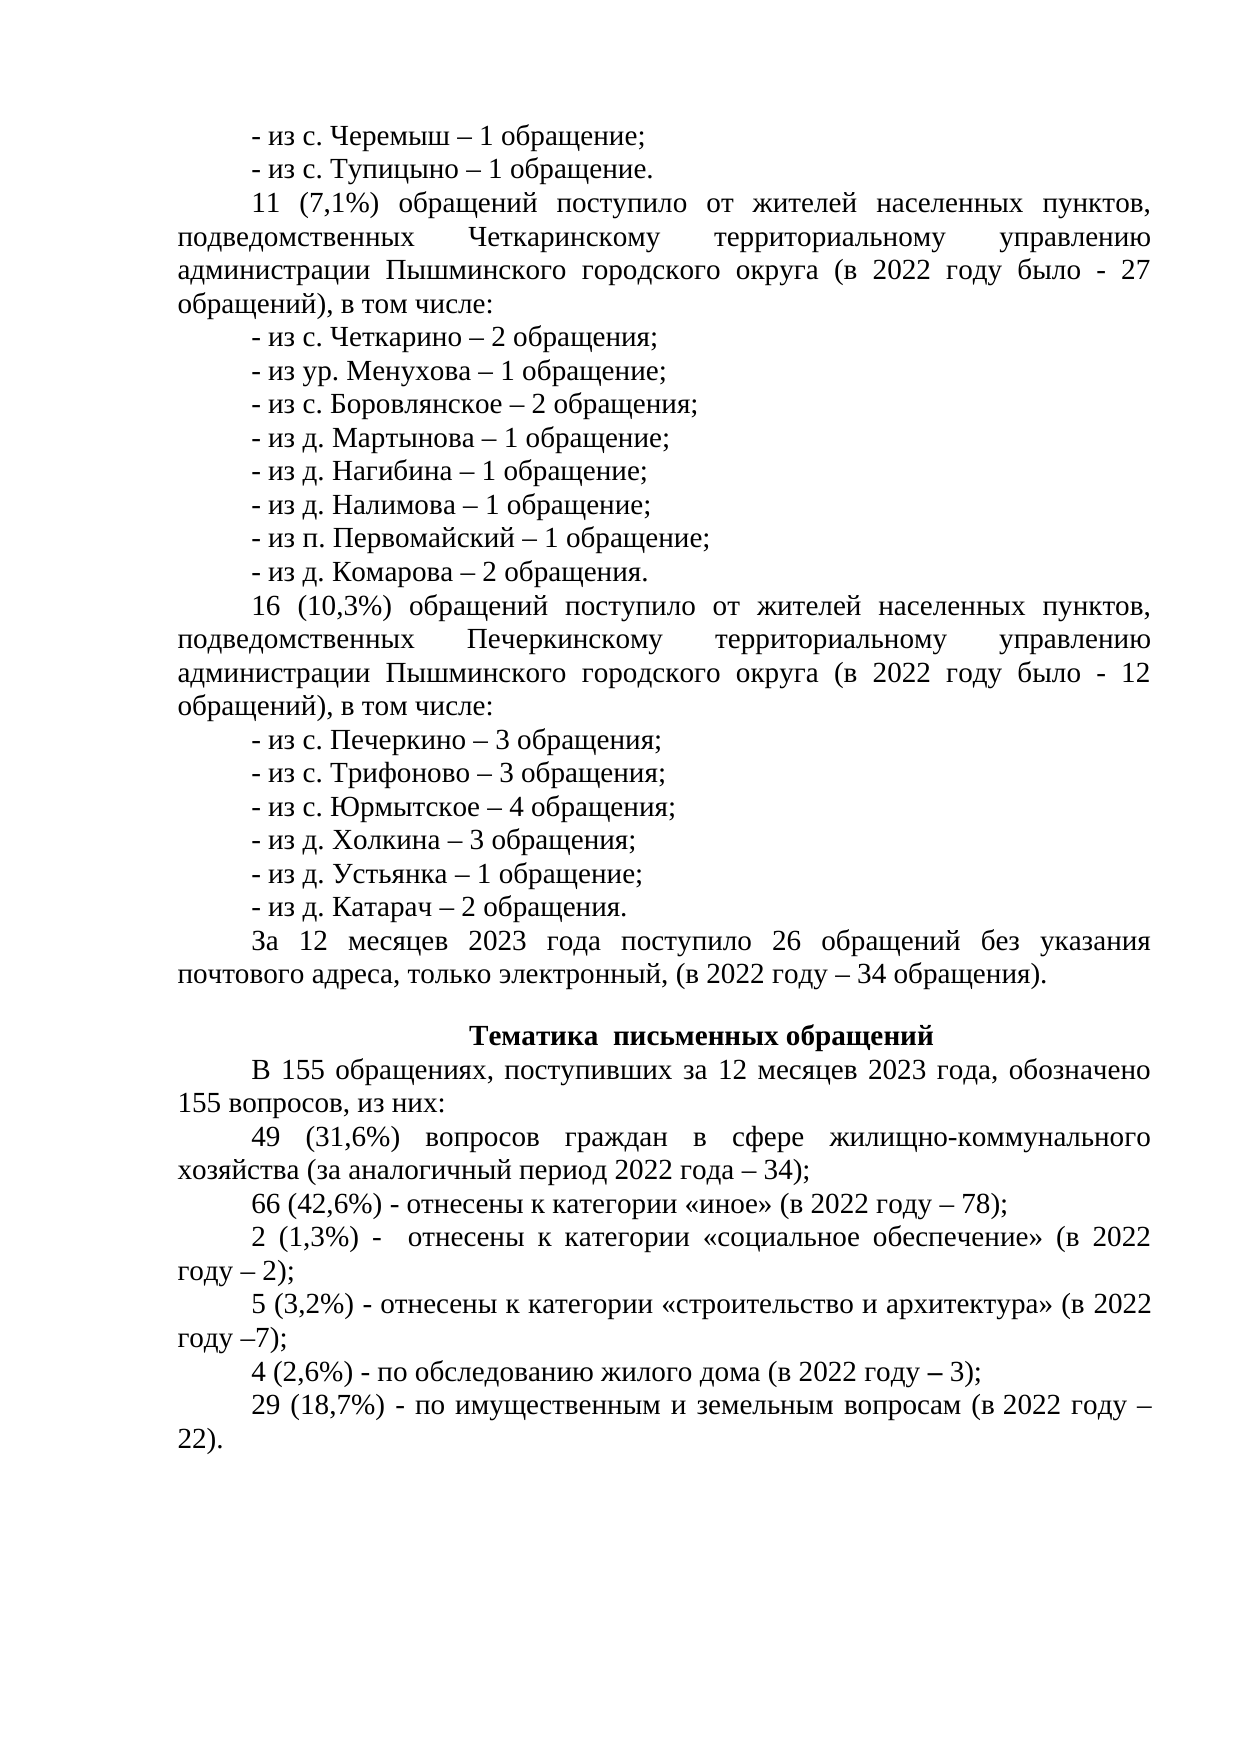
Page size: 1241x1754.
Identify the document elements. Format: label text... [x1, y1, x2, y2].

text - из д. Холкина – 3 обращения; [177, 822, 1152, 856]
text 2 (1,3%) - отнесены к категории «социальное обеспечение» (в 2022 году – 2); [177, 1219, 1152, 1287]
text - из д. Устьянка – 1 обращение; [177, 856, 1152, 889]
text - из п. Первомайский – 1 обращение; [177, 521, 1152, 554]
text - из с. Печеркино – 3 обращения; [177, 722, 1152, 755]
text Тематика письменных обращений [177, 1018, 1152, 1052]
text 49 (31,6%) вопросов граждан в сфере жилищно-коммунального хозяйства (за аналогичный период 2022 года – 34); [177, 1119, 1152, 1186]
text - из с. Четкарино – 2 обращения; [177, 319, 1152, 353]
text За 12 месяцев 2023 года поступило 26 обращений без указания почтового адреса, только электронный, (в 2022 году – 34 обращения). [177, 923, 1152, 990]
text - из ур. Менухова – 1 обращение; [177, 353, 1152, 386]
text 11 (7,1%) обращений поступило от жителей населенных пунктов, подведомственных Четкаринскому территориальному управлению администрации Пышминского городского округа (в 2022 году было - 27 обращений), в том числе: [177, 185, 1152, 319]
text 4 (2,6%) - по обследованию жилого дома (в 2022 году – 3); [177, 1354, 1152, 1387]
text 66 (42,6%) - отнесены к категории «иное» (в 2022 году – 78); [177, 1186, 1152, 1219]
text - из д. Нагибина – 1 обращение; [177, 453, 1152, 487]
text - из с. Боровлянское – 2 обращения; [177, 386, 1152, 420]
text 16 (10,3%) обращений поступило от жителей населенных пунктов, подведомственных Печеркинскому территориальному управлению администрации Пышминского городского округа (в 2022 году было - 12 обращений), в том числе: [177, 588, 1152, 722]
text - из д. Мартынова – 1 обращение; [177, 420, 1152, 453]
text - из с. Черемыш – 1 обращение; [177, 118, 1152, 152]
text - из с. Трифоново – 3 обращения; [177, 755, 1152, 789]
text - из д. Налимова – 1 обращение; [177, 487, 1152, 521]
text 5 (3,2%) - отнесены к категории «строительство и архитектура» (в 2022 году –7); [177, 1287, 1152, 1354]
text - из с. Тупицыно – 1 обращение. [177, 152, 1152, 185]
text 29 (18,7%) - по имущественным и земельным вопросам (в 2022 году – 22). [177, 1387, 1152, 1454]
text - из с. Юрмытское – 4 обращения; [177, 789, 1152, 822]
text - из д. Комарова – 2 обращения. [177, 554, 1152, 588]
text - из д. Катарач – 2 обращения. [177, 889, 1152, 923]
text В 155 обращениях, поступивших за 12 месяцев 2023 года, обозначено 155 вопросов, из них: [177, 1052, 1152, 1119]
